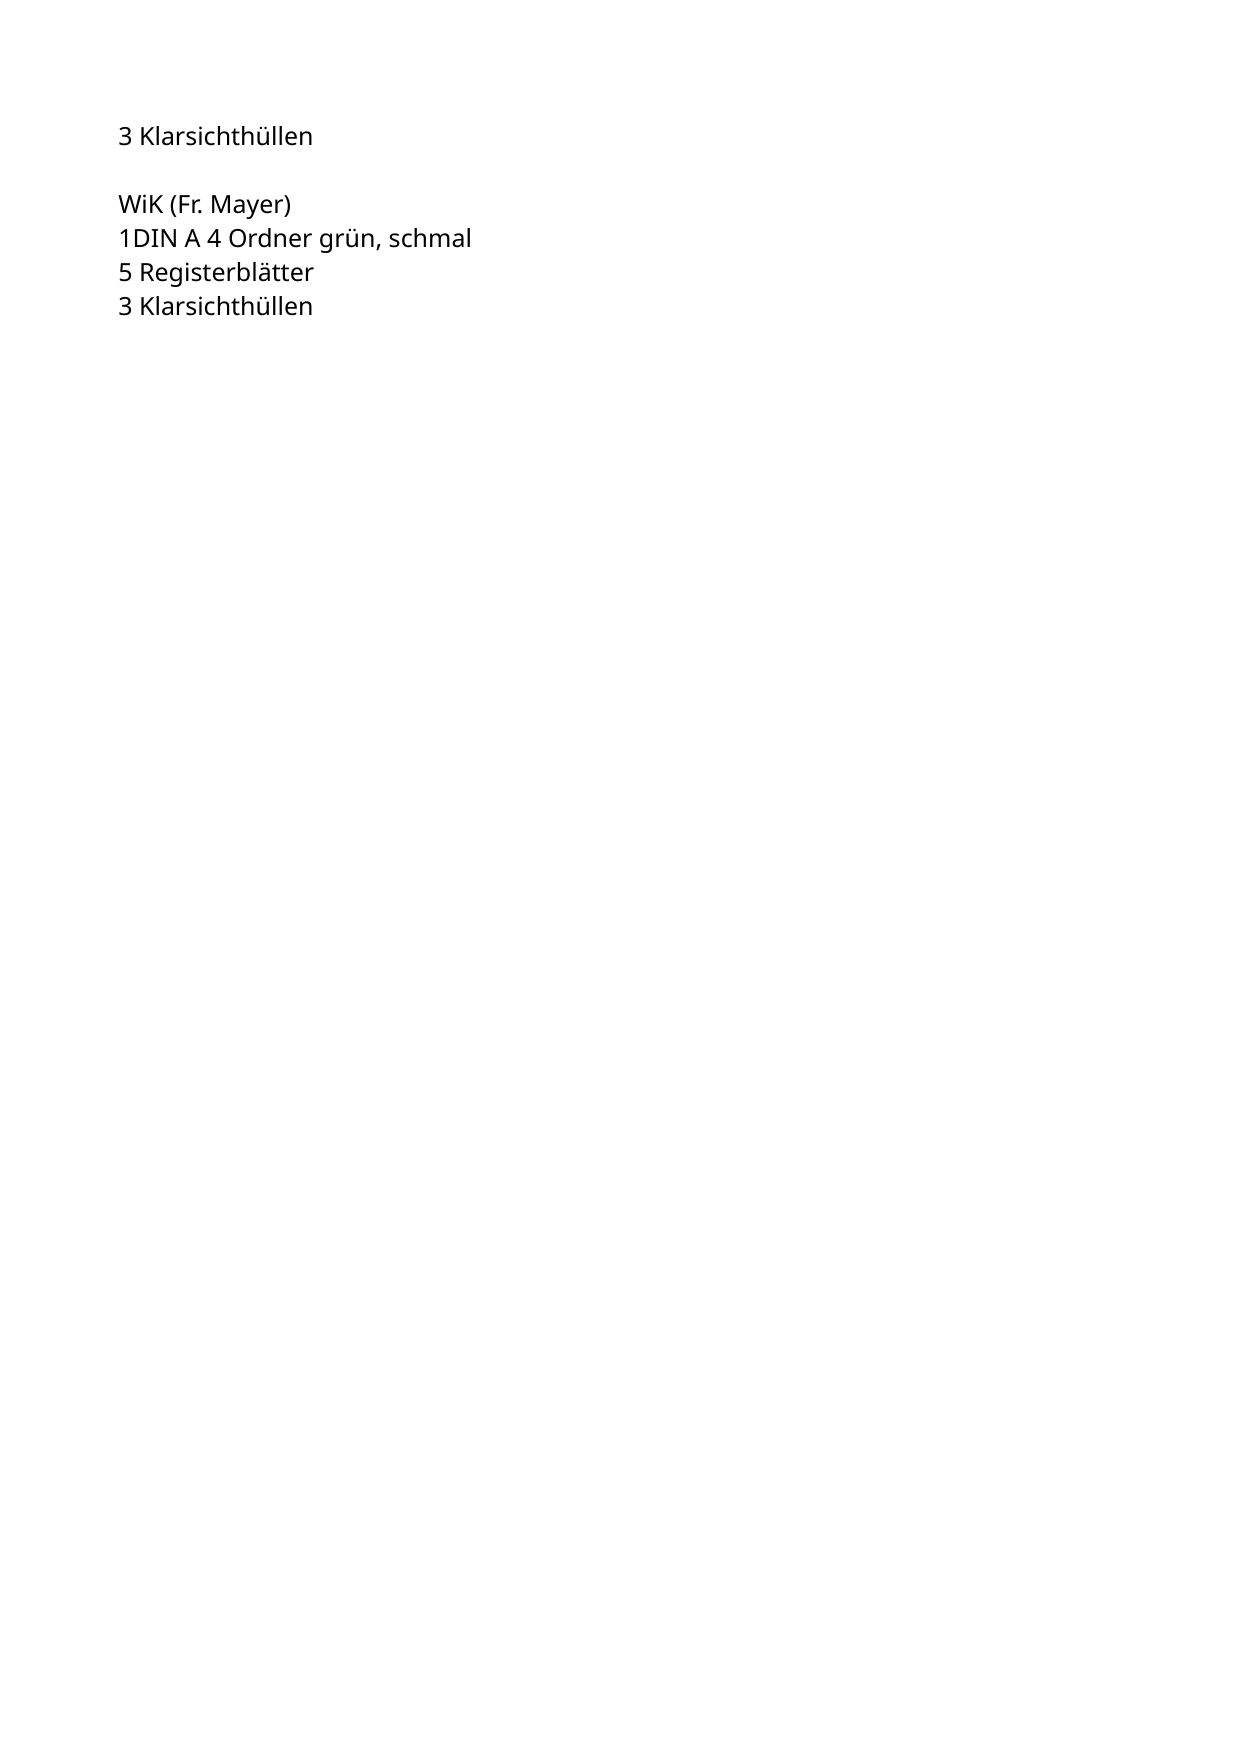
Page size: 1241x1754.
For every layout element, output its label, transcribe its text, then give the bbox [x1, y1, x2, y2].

text WiK (Fr. Mayer) [118, 186, 1140, 220]
text 1DIN A 4 Ordner grün, schmal [118, 220, 1140, 254]
text 3 Klarsichthüllen [118, 288, 1140, 322]
text 5 Registerblätter [118, 254, 1140, 288]
text 3 Klarsichthüllen [118, 118, 1140, 152]
